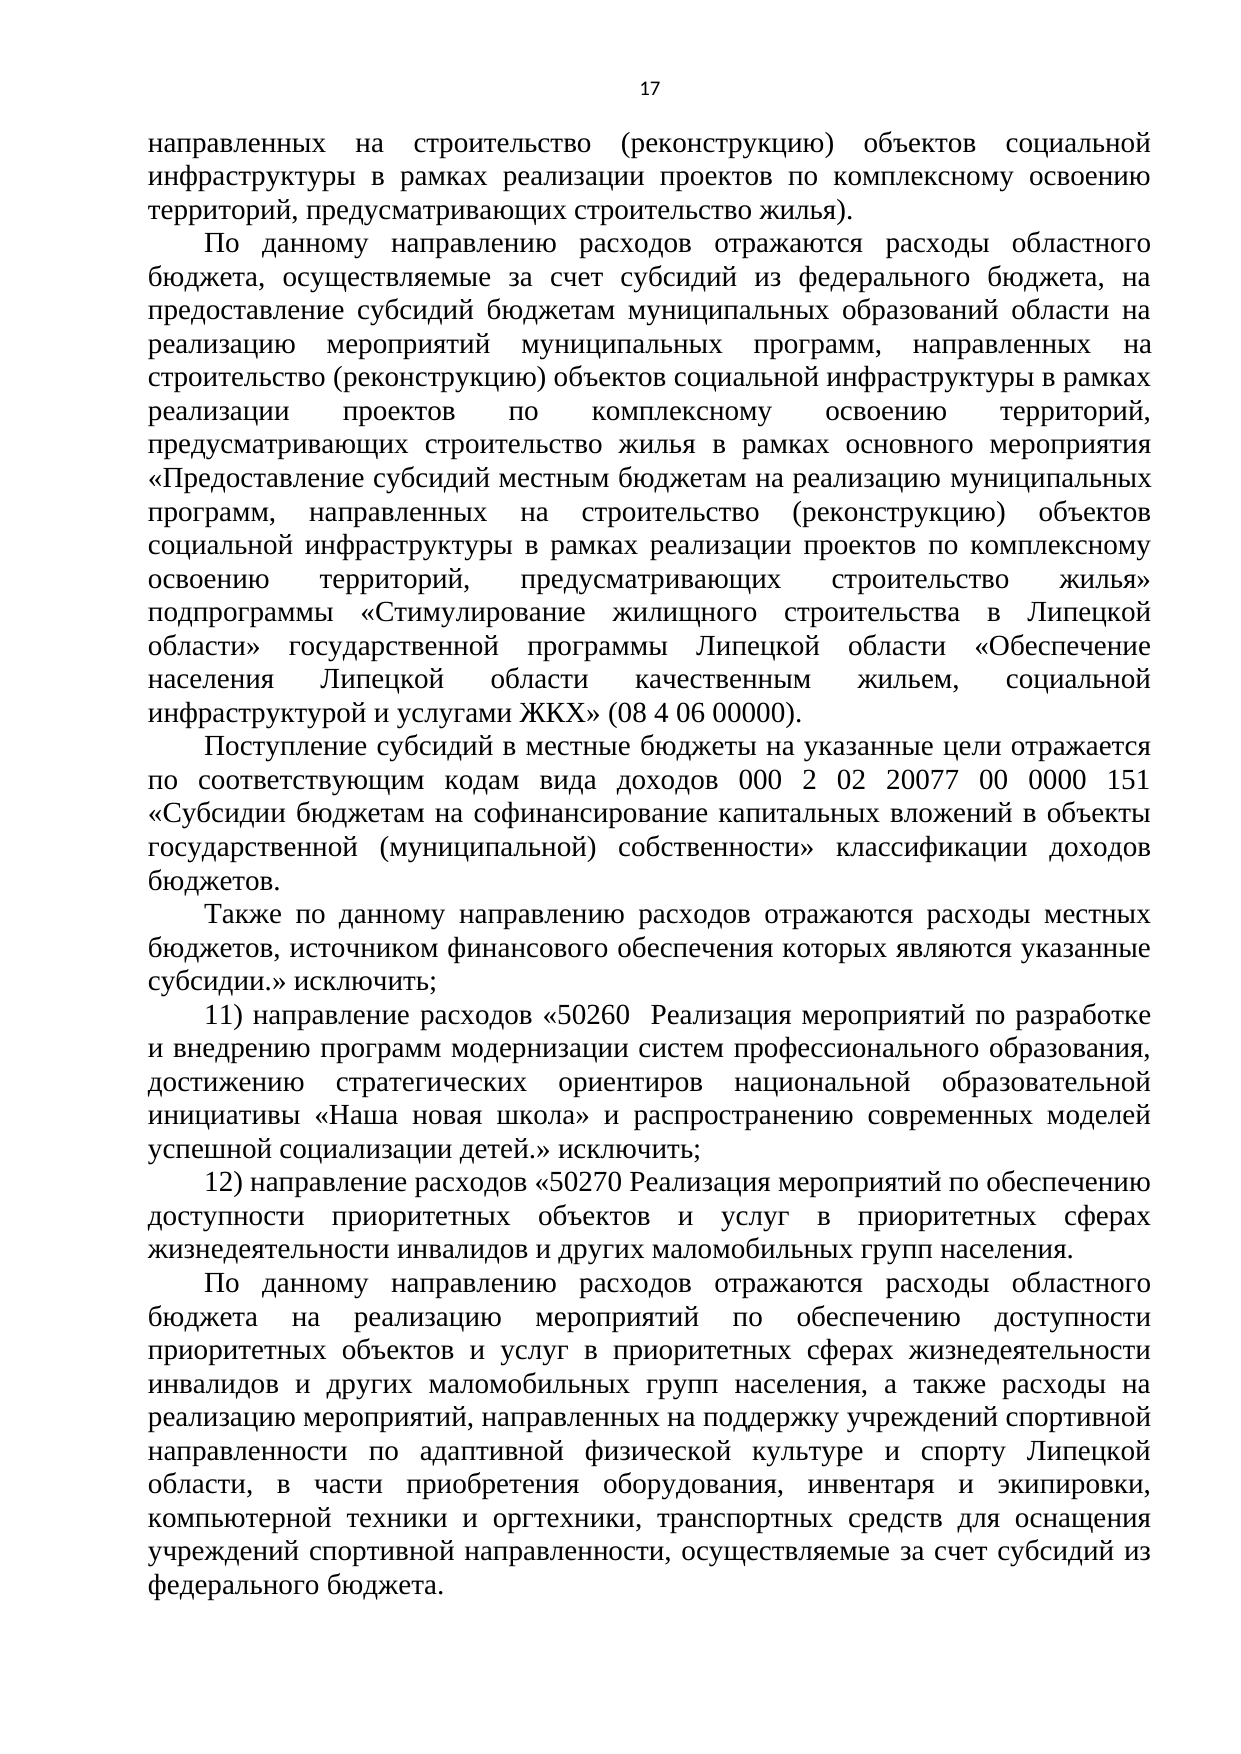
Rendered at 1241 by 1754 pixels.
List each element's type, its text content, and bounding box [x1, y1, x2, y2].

text 12) направление расходов «50270 Реализация мероприятий по обеспечению доступности приоритетных объектов и услуг в приоритетных сферах жизнедеятельности инвалидов и других маломобильных групп населения. [148, 1164, 1152, 1265]
text Поступление субсидий в местные бюджеты на указанные цели отражается по соответствующим кодам вида доходов 000 2 02 20077 00 0000 151 «Субсидии бюджетам на софинансирование капитальных вложений в объекты государственной (муниципальной) собственности» классификации доходов бюджетов. [148, 728, 1152, 896]
text По данному направлению расходов отражаются расходы областного бюджета на реализацию мероприятий по обеспечению доступности приоритетных объектов и услуг в приоритетных сферах жизнедеятельности инвалидов и других маломобильных групп населения, а также расходы на реализацию мероприятий, направленных на поддержку учреждений спортивной направленности по адаптивной физической культуре и спорту Липецкой области, в части приобретения оборудования, инвентаря и экипировки, компьютерной техники и оргтехники, транспортных средств для оснащения учреждений спортивной направленности, осуществляемые за счет субсидий из федерального бюджета. [148, 1265, 1152, 1601]
text По данному направлению расходов отражаются расходы областного бюджета, осуществляемые за счет субсидий из федерального бюджета, на предоставление субсидий бюджетам муниципальных образований области на реализацию мероприятий муниципальных программ, направленных на строительство (реконструкцию) объектов социальной инфраструктуры в рамках реализации проектов по комплексному освоению территорий, предусматривающих строительство жилья в рамках основного мероприятия «Предоставление субсидий местным бюджетам на реализацию муниципальных программ, направленных на строительство (реконструкцию) объектов социальной инфраструктуры в рамках реализации проектов по комплексному освоению территорий, предусматривающих строительство жилья» подпрограммы «Стимулирование жилищного строительства в Липецкой области» государственной программы Липецкой области «Обеспечение населения Липецкой области качественным жильем, социальной инфраструктурой и услугами ЖКХ» (08 4 06 00000). [148, 225, 1152, 728]
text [148, 125, 1152, 225]
text 11) направление расходов «50260 Реализация мероприятий по разработке и внедрению программ модернизации систем профессионального образования, достижению стратегических ориентиров национальной образовательной инициативы «Наша новая школа» и распространению современных моделей успешной социализации детей.» исключить; [148, 997, 1152, 1164]
text Также по данному направлению расходов отражаются расходы местных бюджетов, источником финансового обеспечения которых являются указанные субсидии.» исключить; [148, 896, 1152, 997]
